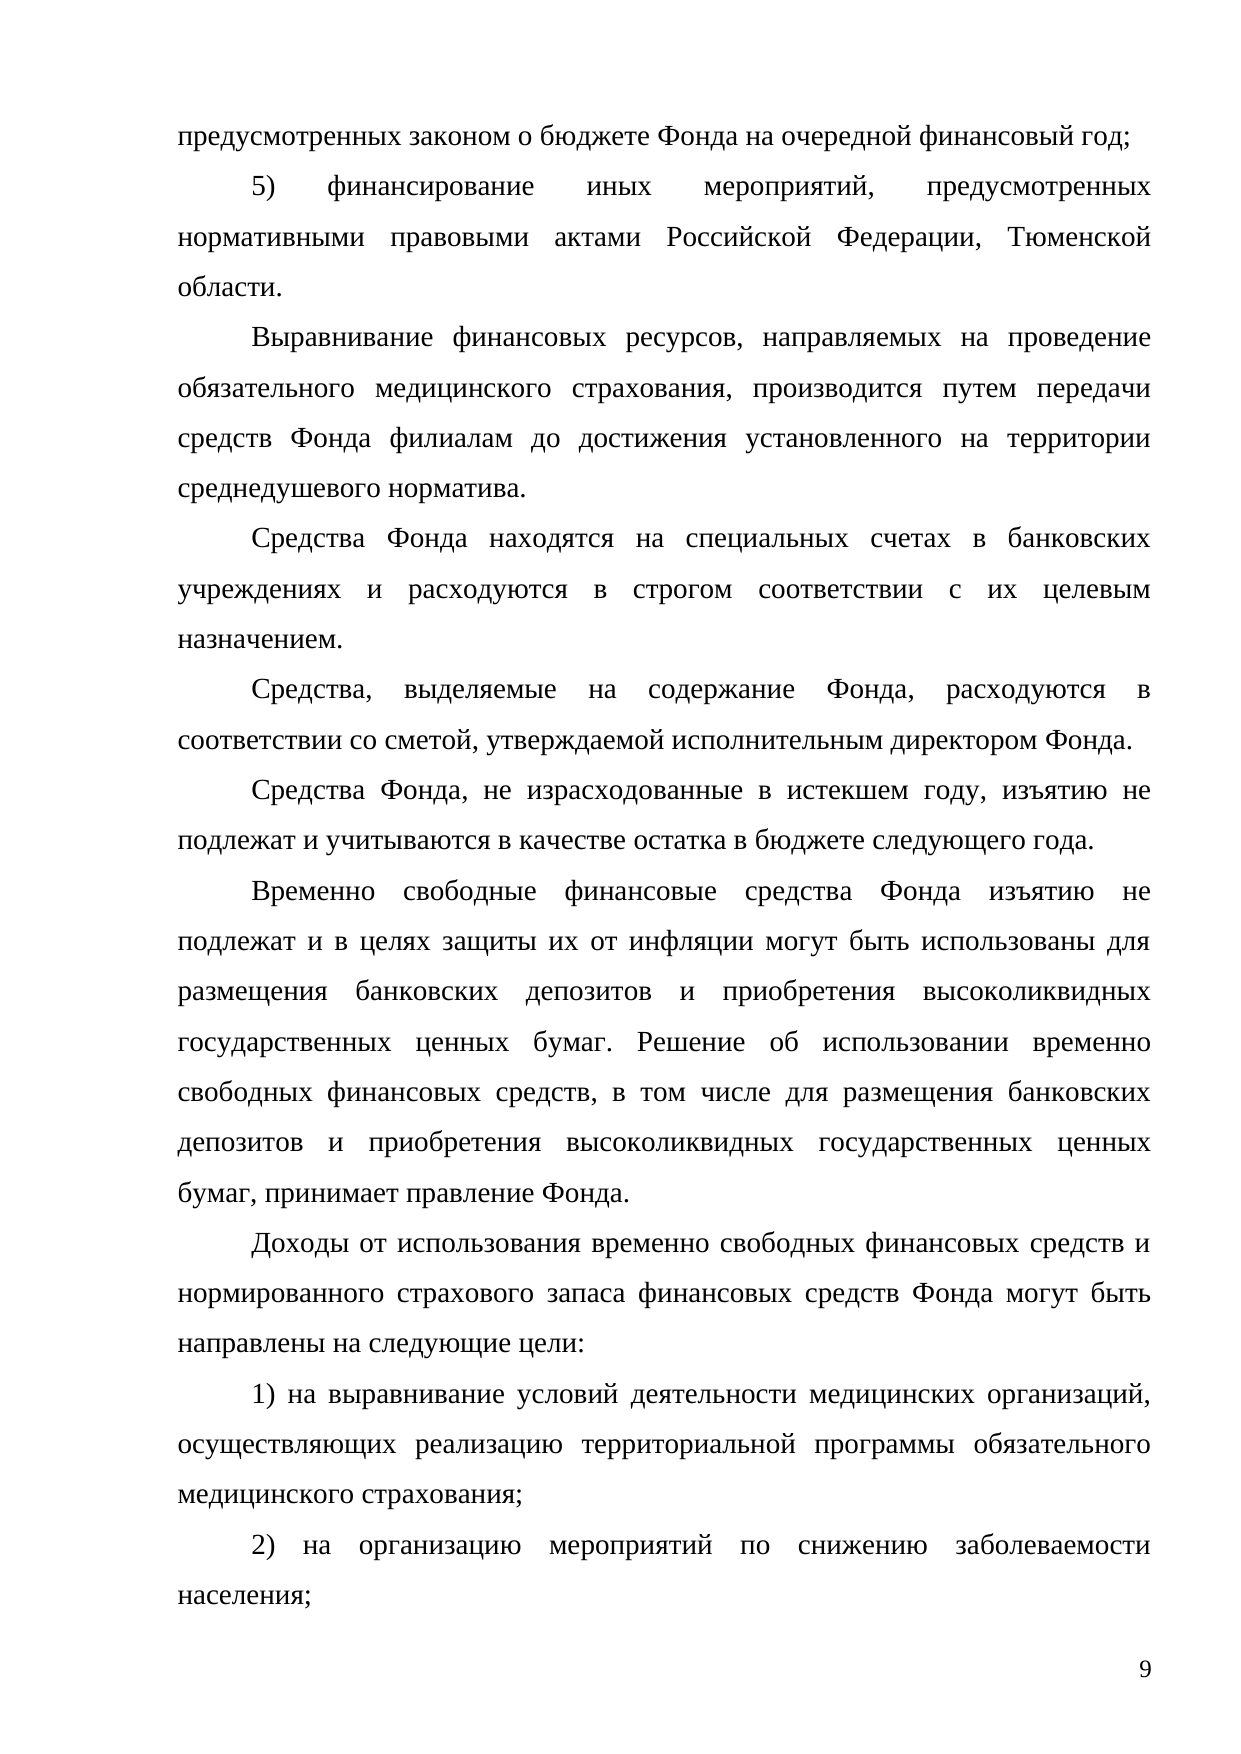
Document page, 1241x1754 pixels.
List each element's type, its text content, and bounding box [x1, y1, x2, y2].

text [177, 118, 1152, 152]
text Выравнивание финансовых ресурсов, направляемых на проведение обязательного медицинского страхования, производится путем передачи средств Фонда филиалам до достижения установленного на территории среднедушевого норматива. [177, 319, 1152, 504]
text Средства Фонда, не израсходованные в истекшем году, изъятию не подлежат и учитываются в качестве остатка в бюджете следующего года. [177, 772, 1152, 856]
text Средства, выделяемые на содержание Фонда, расходуются в соответствии со сметой, утверждаемой исполнительным директором Фонда. [177, 672, 1152, 755]
text 2) на организацию мероприятий по снижению заболеваемости населения; [177, 1527, 1152, 1611]
text Средства Фонда находятся на специальных счетах в банковских учреждениях и расходуются в строгом соответствии с их целевым назначением. [177, 521, 1152, 655]
text Временно свободные финансовые средства Фонда изъятию не подлежат и в целях защиты их от инфляции могут быть использованы для размещения банковских депозитов и приобретения высоколиквидных государственных ценных бумаг. Решение об использовании временно свободных финансовых средств, в том числе для размещения банковских депозитов и приобретения высоколиквидных государственных ценных бумаг, принимает правление Фонда. [177, 873, 1152, 1208]
text 1) на выравнивание условий деятельности медицинских организаций, осуществляющих реализацию территориальной программы обязательного медицинского страхования; [177, 1376, 1152, 1510]
text 5) финансирование иных мероприятий, предусмотренных нормативными правовыми актами Российской Федерации, Тюменской области. [177, 168, 1152, 303]
text Доходы от использования временно свободных финансовых средств и нормированного страхового запаса финансовых средств Фонда могут быть направлены на следующие цели: [177, 1225, 1152, 1359]
